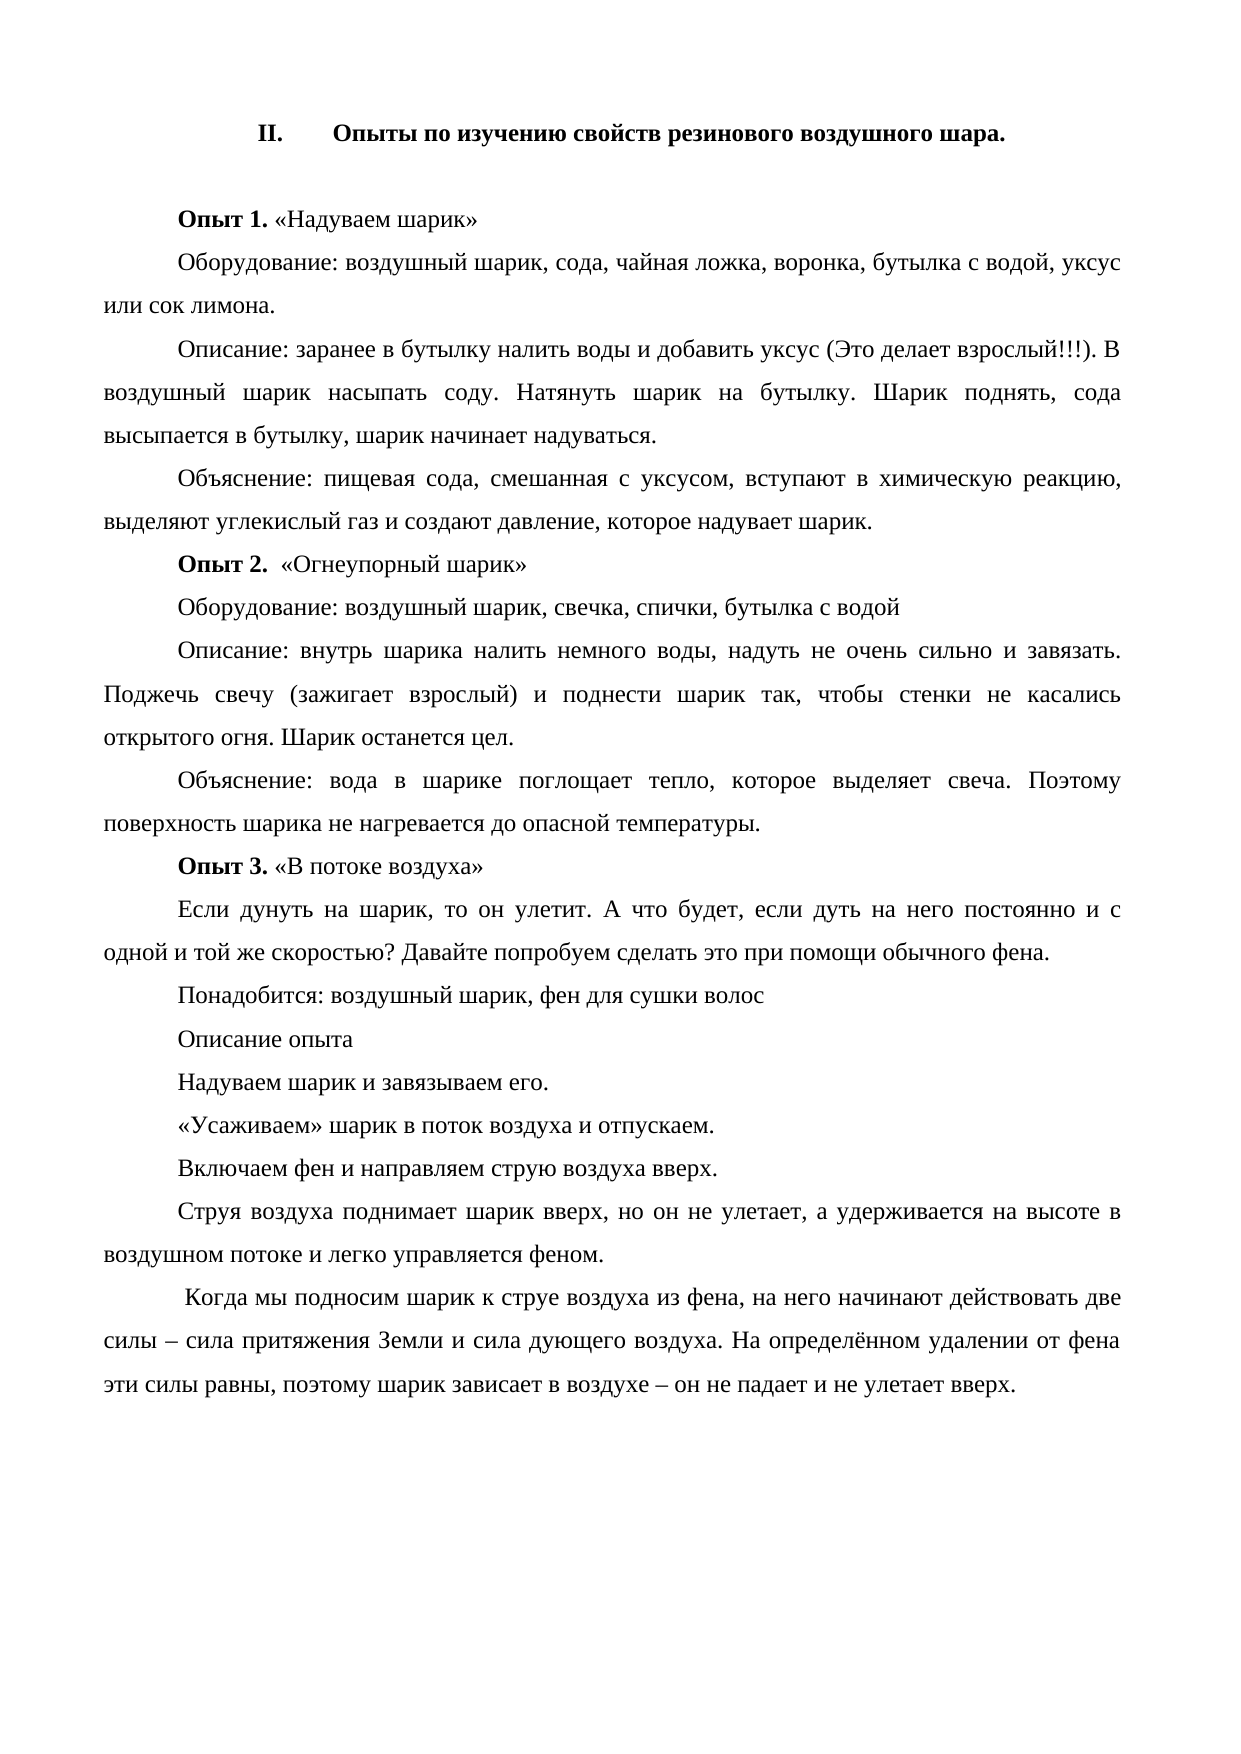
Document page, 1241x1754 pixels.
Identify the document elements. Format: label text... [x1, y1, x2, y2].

text Опыт 1. «Надуваем шарик» [103, 204, 1122, 233]
text Понадобится: воздушный шарик, фен для сушки волос [103, 981, 1122, 1009]
text Оборудование: воздушный шарик, свечка, спички, бутылка с водой [103, 592, 1122, 621]
text Описание: заранее в бутылку налить воды и добавить уксус (Это делает взрослый!!!). В воздушный шарик насыпать соду. Натянуть шарик на бутылку. Шарик поднять, сода высыпается в бутылку, шарик начинает надуваться. [103, 334, 1122, 449]
text Оборудование: воздушный шарик, сода, чайная ложка, воронка, бутылка с водой, уксус или сок лимона. [103, 247, 1122, 319]
list Опыты по изучению свойств резинового воздушного шара. [141, 118, 1122, 147]
text Описание опыта [103, 1024, 1122, 1052]
text Если дунуть на шарик, то он улетит. А что будет, если дуть на него постоянно и с одной и той же скоростью? Давайте попробуем сделать это при помощи обычного фена. [103, 894, 1122, 966]
text Струя воздуха поднимает шарик вверх, но он не улетает, а удерживается на высоте в воздушном потоке и легко управляется феном. [103, 1196, 1122, 1268]
text Включаем фен и направляем струю воздуха вверх. [103, 1153, 1122, 1182]
text «Усаживаем» шарик в поток воздуха и отпускаем. [103, 1110, 1122, 1139]
text Описание: внутрь шарика налить немного воды, надуть не очень сильно и завязать. Поджечь свечу (зажигает взрослый) и поднести шарик так, чтобы стенки не касались открытого огня. Шарик останется цел. [103, 636, 1122, 751]
text Когда мы подносим шарик к струе воздуха из фена, на него начинают действовать две силы – сила притяжения Земли и сила дующего воздуха. На определённом удалении от фена эти силы равны, поэтому шарик зависает в воздухе – он не падает и не улетает вверх. [103, 1282, 1122, 1397]
text Надуваем шарик и завязываем его. [103, 1067, 1122, 1096]
text Опыт 2. «Огнеупорный шарик» [103, 549, 1122, 578]
text Объяснение: пищевая сода, смешанная с уксусом, вступают в химическую реакцию, выделяют углекислый газ и создают давление, которое надувает шарик. [103, 463, 1122, 535]
text Объяснение: вода в шарике поглощает тепло, которое выделяет свеча. Поэтому поверхность шарика не нагревается до опасной температуры. [103, 765, 1122, 837]
text Опыт 3. «В потоке воздуха» [103, 851, 1122, 880]
